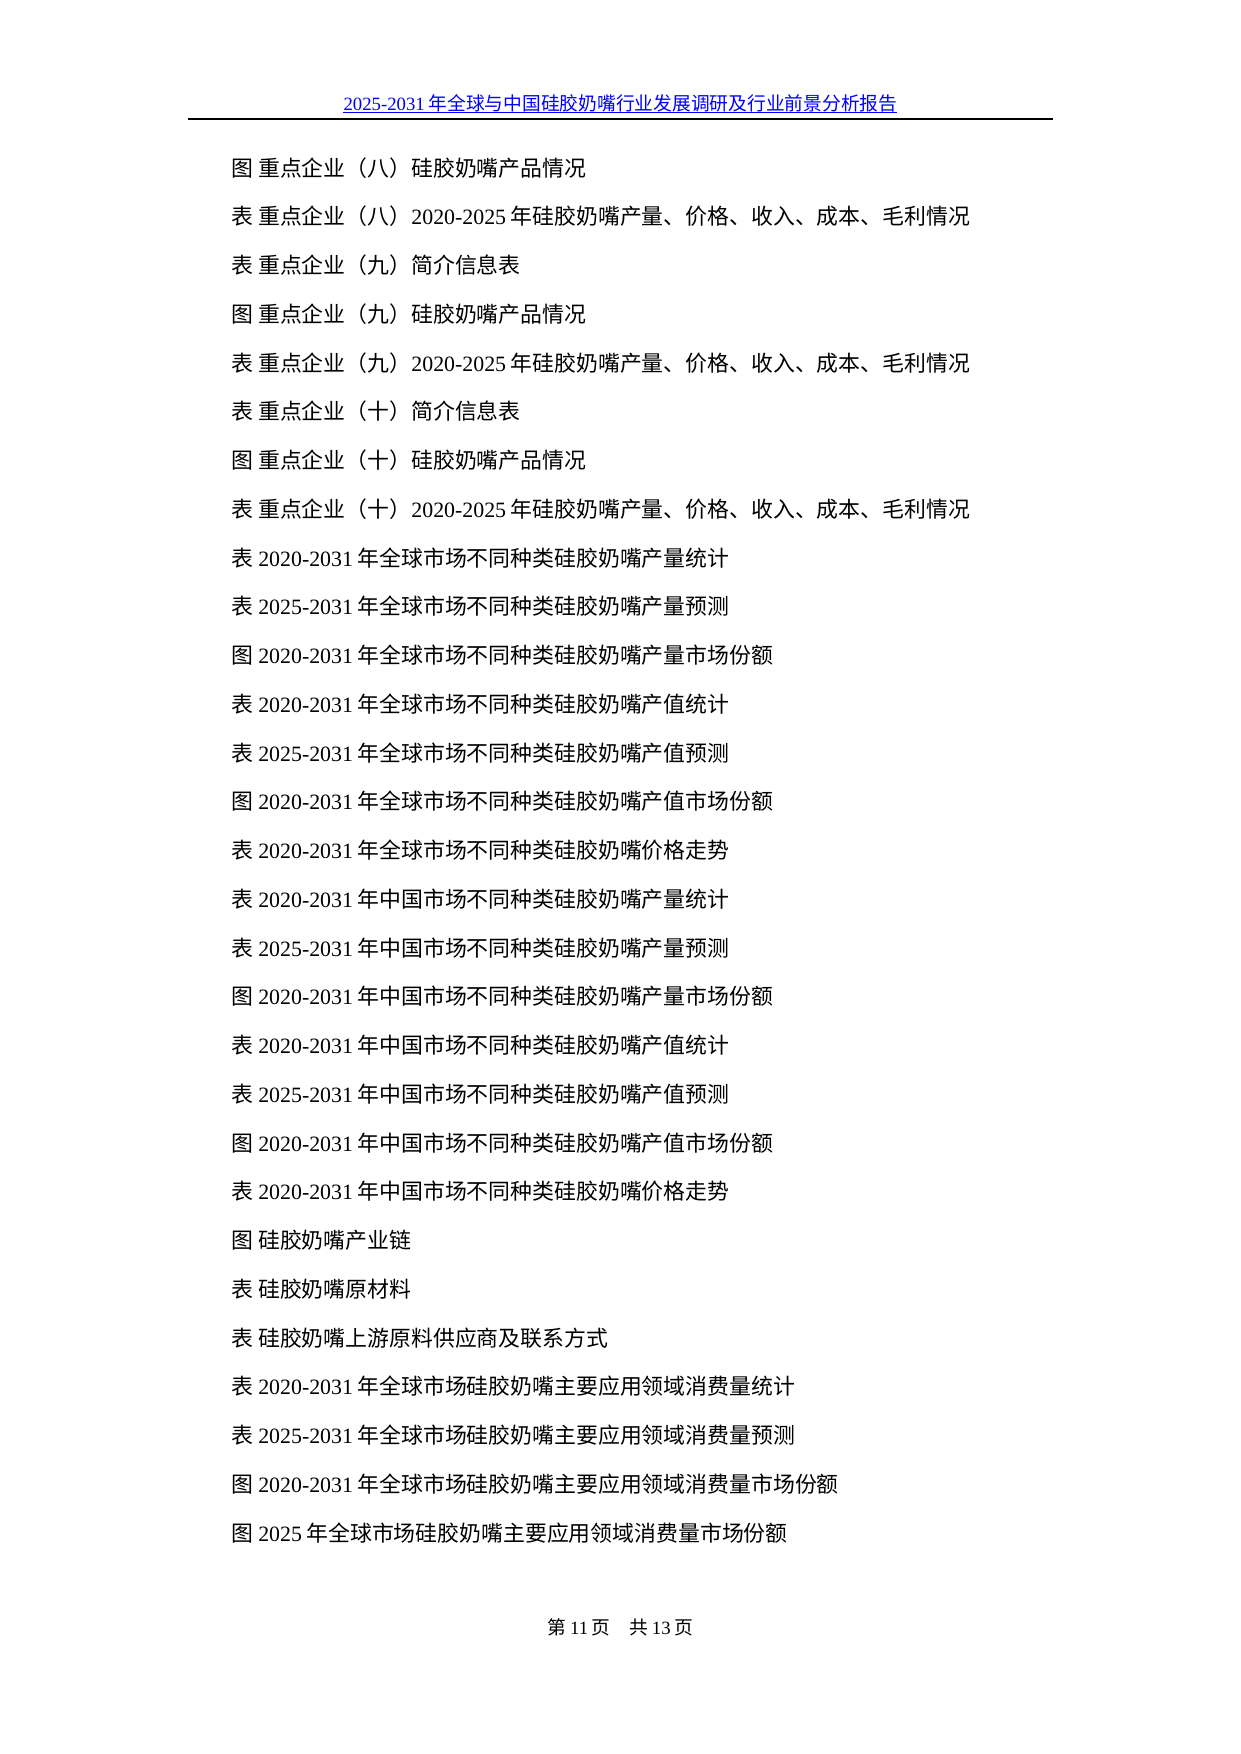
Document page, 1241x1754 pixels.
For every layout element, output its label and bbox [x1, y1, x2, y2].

text [187, 150, 1053, 1548]
